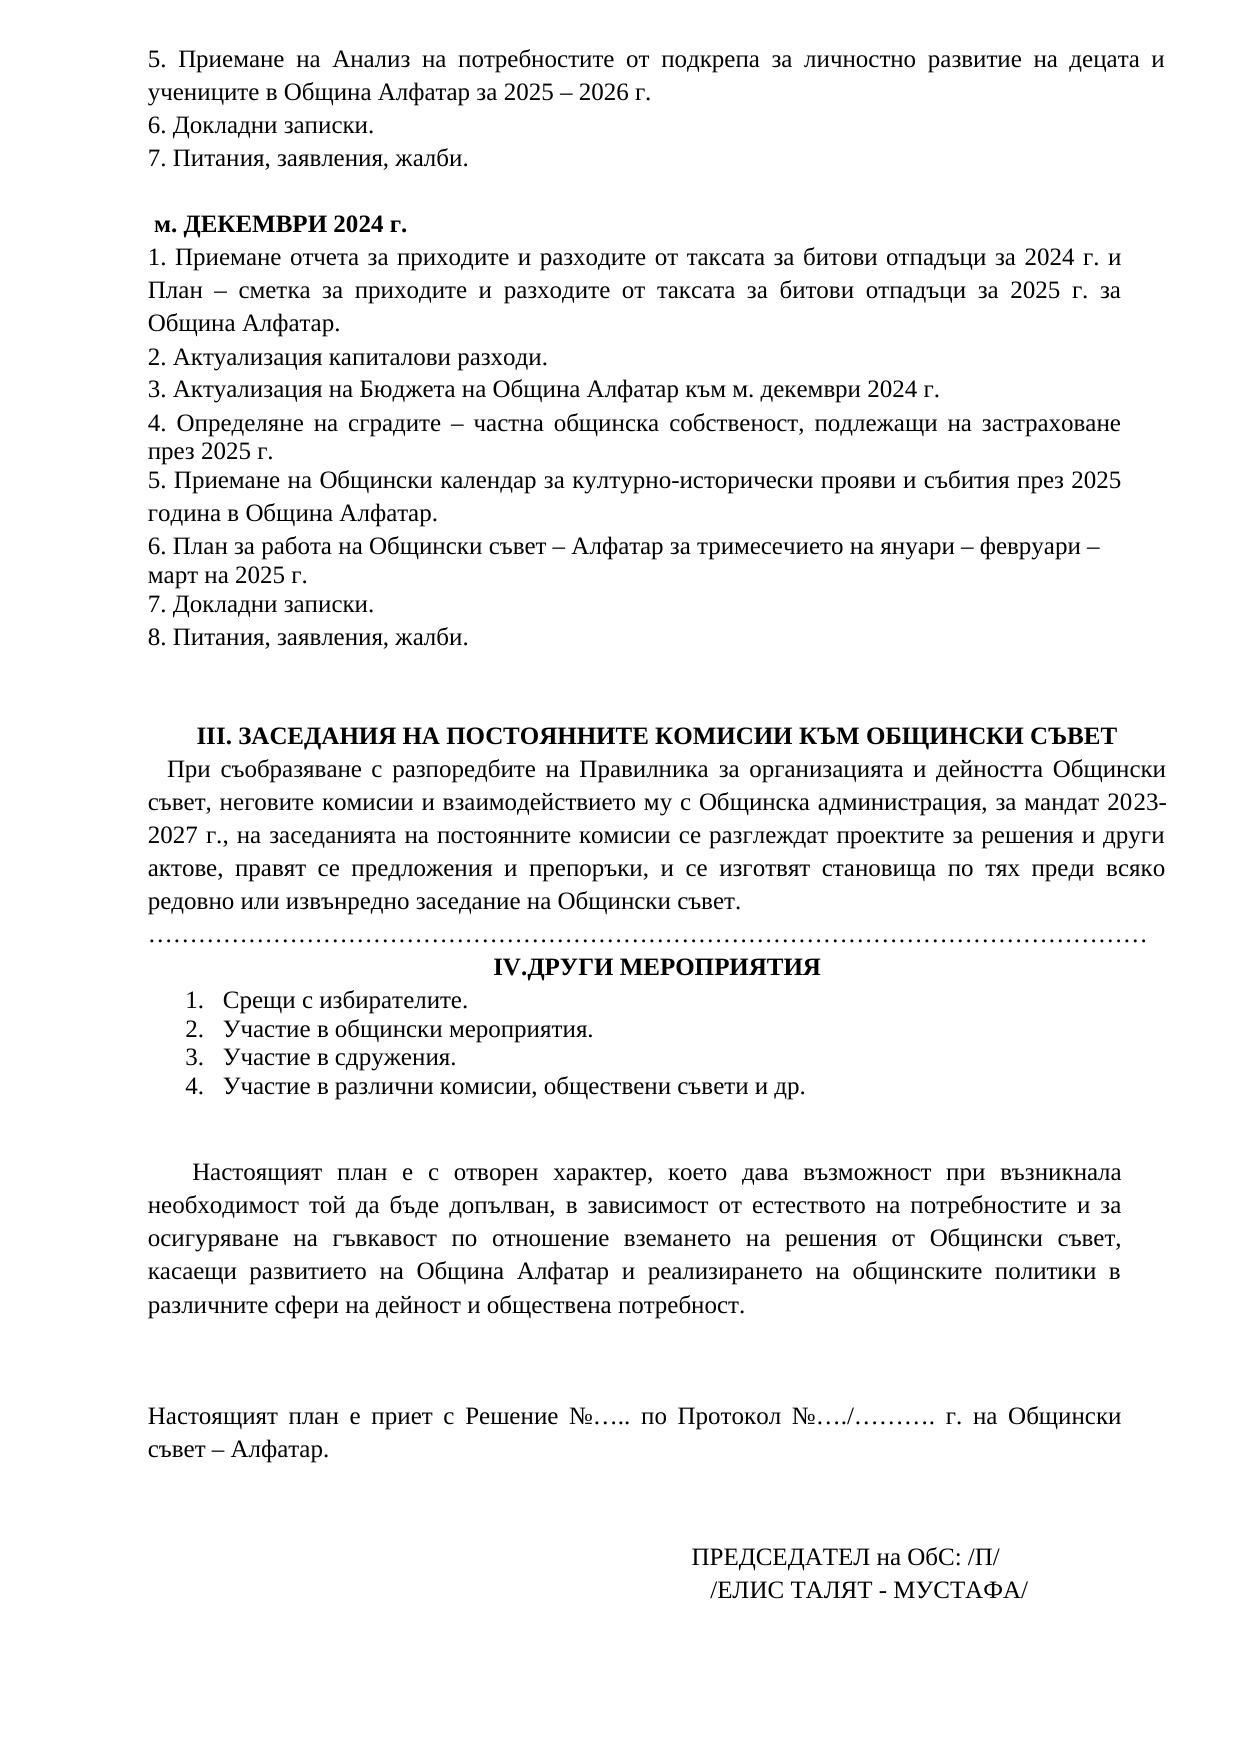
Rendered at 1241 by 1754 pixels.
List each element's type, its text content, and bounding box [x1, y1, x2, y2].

text 7. Докладни записки. [148, 589, 1166, 617]
text 4. Определяне на сградите – частна общинска собственост, подлежащи на застраховане през 2025 г. [148, 408, 1122, 465]
text ПРЕДСЕДАТЕЛ на ОбС: /П/ [148, 1542, 1122, 1571]
list Участие в различни комисии, обществени съвети и др. [185, 1071, 1166, 1100]
list Участие в сдружения. [185, 1042, 1166, 1071]
text 6. Докладни записки. [148, 110, 1166, 139]
text При съобразяване с разпоредбите на Правилника за организацията и дейността Общински съвет, неговите комисии и взаимодействието му с Общинска администрация, за мандат 2023-2027 г., на заседанията на постоянните комисии се разглеждат проектите за решения и други актове, правят се предложения и препоръки, и се изготвят становища по тях преди всяко редовно или извънредно заседание на Общински съвет. [148, 754, 1166, 914]
text Настоящият план е приет с Решение №….. по Протокол №…./………. г. на Общински съвет – Алфатар. [148, 1401, 1122, 1463]
text 7. Питания, заявления, жалби. [148, 143, 1166, 172]
text 5. Приемане на Анализ на потребностите от подкрепа за личностно развитие на децата и учениците в Община Алфатар за 2025 – 2026 г. [148, 44, 1166, 106]
text 1. Приемане отчета за приходите и разходите от таксата за битови отпадъци за 2024 г. и План – сметка за приходите и разходите от таксата за битови отпадъци за 2025 г. за Община Алфатар. [148, 242, 1122, 337]
list Участие в общински мероприятия. [185, 1014, 1166, 1042]
text /ЕЛИС ТАЛЯТ - МУСТАФА/ [148, 1575, 1122, 1604]
list Срещи с избирателите. [185, 985, 1166, 1014]
text ………………………………………………………………………………………………………… [148, 919, 1166, 948]
text 5. Приемане на Общински календар за културно-исторически прояви и събития през 2025 година в Община Алфатар. [148, 465, 1122, 527]
text 6. План за работа на Общински съвет – Алфатар за тримесечието на януари – февруари – март на 2025 г. [148, 531, 1122, 589]
text 2. Актуализация капиталови разходи. [148, 342, 1122, 370]
text Настоящият план е с отворен характер, което дава възможност при възникнала необходимост той да бъде допълван, в зависимост от естеството на потребностите и за осигуряване на гъвкавост по отношение вземането на решения от Общински съвет, касаещи развитието на Община Алфатар и реализирането на общинските политики в различните сфери на дейност и обществена потребност. [148, 1157, 1122, 1320]
text 3. Актуализация на Бюджета на Община Алфатар към м. декември 2024 г. [148, 374, 1122, 403]
text м. ДЕКЕМВРИ 2024 г. [148, 209, 1166, 238]
text 8. Питания, заявления, жалби. [148, 622, 1166, 650]
text III. ЗАСЕДАНИЯ НА ПОСТОЯННИТЕ КОМИСИИ КЪМ ОБЩИНСКИ СЪВЕТ [148, 721, 1166, 749]
text IV.ДРУГИ МЕРОПРИЯТИЯ [148, 952, 1166, 981]
